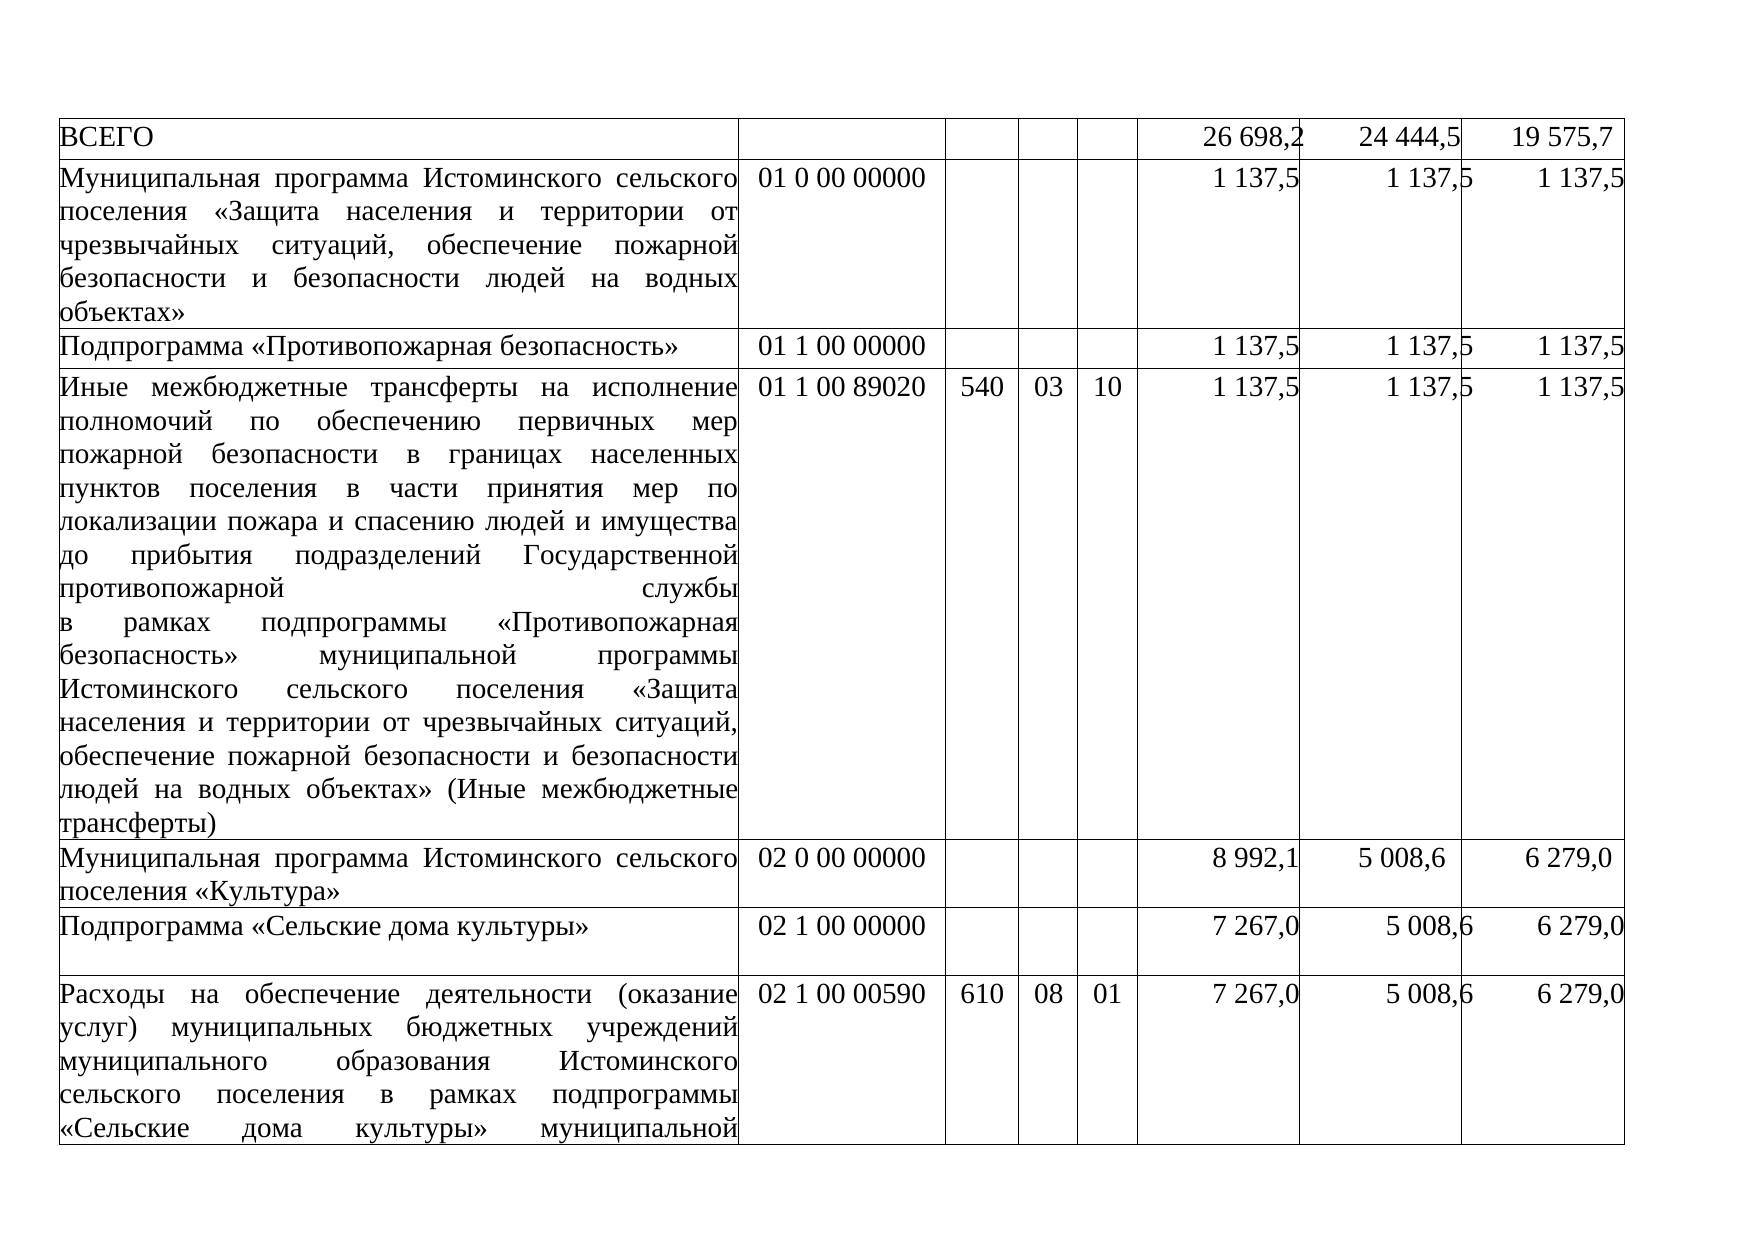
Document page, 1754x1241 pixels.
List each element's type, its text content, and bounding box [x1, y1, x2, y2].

table_cell [739, 119, 945, 159]
table_cell [1019, 329, 1077, 368]
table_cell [60, 976, 738, 1144]
table_cell [1078, 840, 1137, 907]
table_cell [946, 908, 1018, 975]
table_cell 1 137,5 [1138, 369, 1299, 839]
table_cell 02 1 00 00590 [739, 976, 945, 1144]
table_cell [946, 160, 1018, 327]
table_cell [1078, 908, 1137, 975]
table_cell 7 267,0 [1138, 976, 1299, 1144]
table_cell [946, 119, 1018, 159]
table_cell Муниципальная программа Истоминского сельского поселения «Защита населения и территории от чрезвычайных ситуаций, обеспечение пожарной безопасности и безопасности людей на водных объектах» [60, 160, 738, 327]
table_cell [946, 329, 1018, 368]
table_cell 1 137,5 [1300, 160, 1461, 327]
table_cell [1019, 119, 1077, 159]
table_cell [1078, 160, 1137, 327]
table_cell 02 0 00 00000 [739, 840, 945, 907]
table_cell 08 [1019, 976, 1077, 1144]
table_cell 1 137,5 [1462, 160, 1624, 327]
table_cell Подпрограмма «Противопожарная безопасность» [60, 329, 738, 368]
table_cell 5 008,6 [1300, 908, 1461, 975]
table_cell 610 [946, 976, 1018, 1144]
table_cell 6 279,0 [1462, 840, 1624, 907]
table_cell 1 137,5 [1138, 329, 1299, 368]
table_cell Муниципальная программа Истоминского сельского поселения «Культура» [60, 840, 738, 907]
table_cell 7 267,0 [1138, 908, 1299, 975]
table_cell [1019, 840, 1077, 907]
table_cell 1 137,5 [1138, 160, 1299, 327]
table_cell Подпрограмма «Сельские дома культуры» [60, 908, 738, 975]
table_cell 1 137,5 [1300, 369, 1461, 839]
table_cell Иные межбюджетные трансферты на исполнение полномочий по обеспечению первичных мер пожарной безопасности в границах населенных пунктов поселения в части принятия мер по локализации пожара и спасению людей и имущества до прибытия подразделений Государственной противопожарной службы в рамках подпрограммы «Противопожарная безопасность» муниципальной программы Истоминского сельского поселения «Защита населения и территории от чрезвычайных ситуаций, обеспечение пожарной безопасности и безопасности людей на водных объектах» (Иные межбюджетные трансферты) [60, 369, 738, 839]
table_cell 10 [1078, 369, 1137, 839]
table_cell 19 575,7 [1462, 119, 1624, 159]
table_cell 26 698,2 [1138, 119, 1299, 159]
table_cell [1019, 160, 1077, 327]
table_cell 01 [1078, 976, 1137, 1144]
table_cell 1 137,5 [1462, 369, 1624, 839]
table_cell 8 992,1 [1138, 840, 1299, 907]
table_cell 6 279,0 [1462, 908, 1624, 975]
table_cell 1 137,5 [1462, 329, 1624, 368]
table_cell [1078, 119, 1137, 159]
table_cell [1078, 329, 1137, 368]
table_cell 540 [946, 369, 1018, 839]
table_cell 24 444,5 [1300, 119, 1461, 159]
table_cell 01 0 00 00000 [739, 160, 945, 327]
table_cell [946, 840, 1018, 907]
table_cell 01 1 00 00000 [739, 329, 945, 368]
table_cell ВСЕГО [60, 119, 738, 159]
table_cell 02 1 00 00000 [739, 908, 945, 975]
table_cell 5 008,6 [1300, 840, 1461, 907]
table_cell 6 279,0 [1462, 976, 1624, 1144]
table_cell 5 008,6 [1300, 976, 1461, 1144]
table_cell 01 1 00 89020 [739, 369, 945, 839]
table_cell 03 [1019, 369, 1077, 839]
table_cell [1019, 908, 1077, 975]
table_cell 1 137,5 [1300, 329, 1461, 368]
